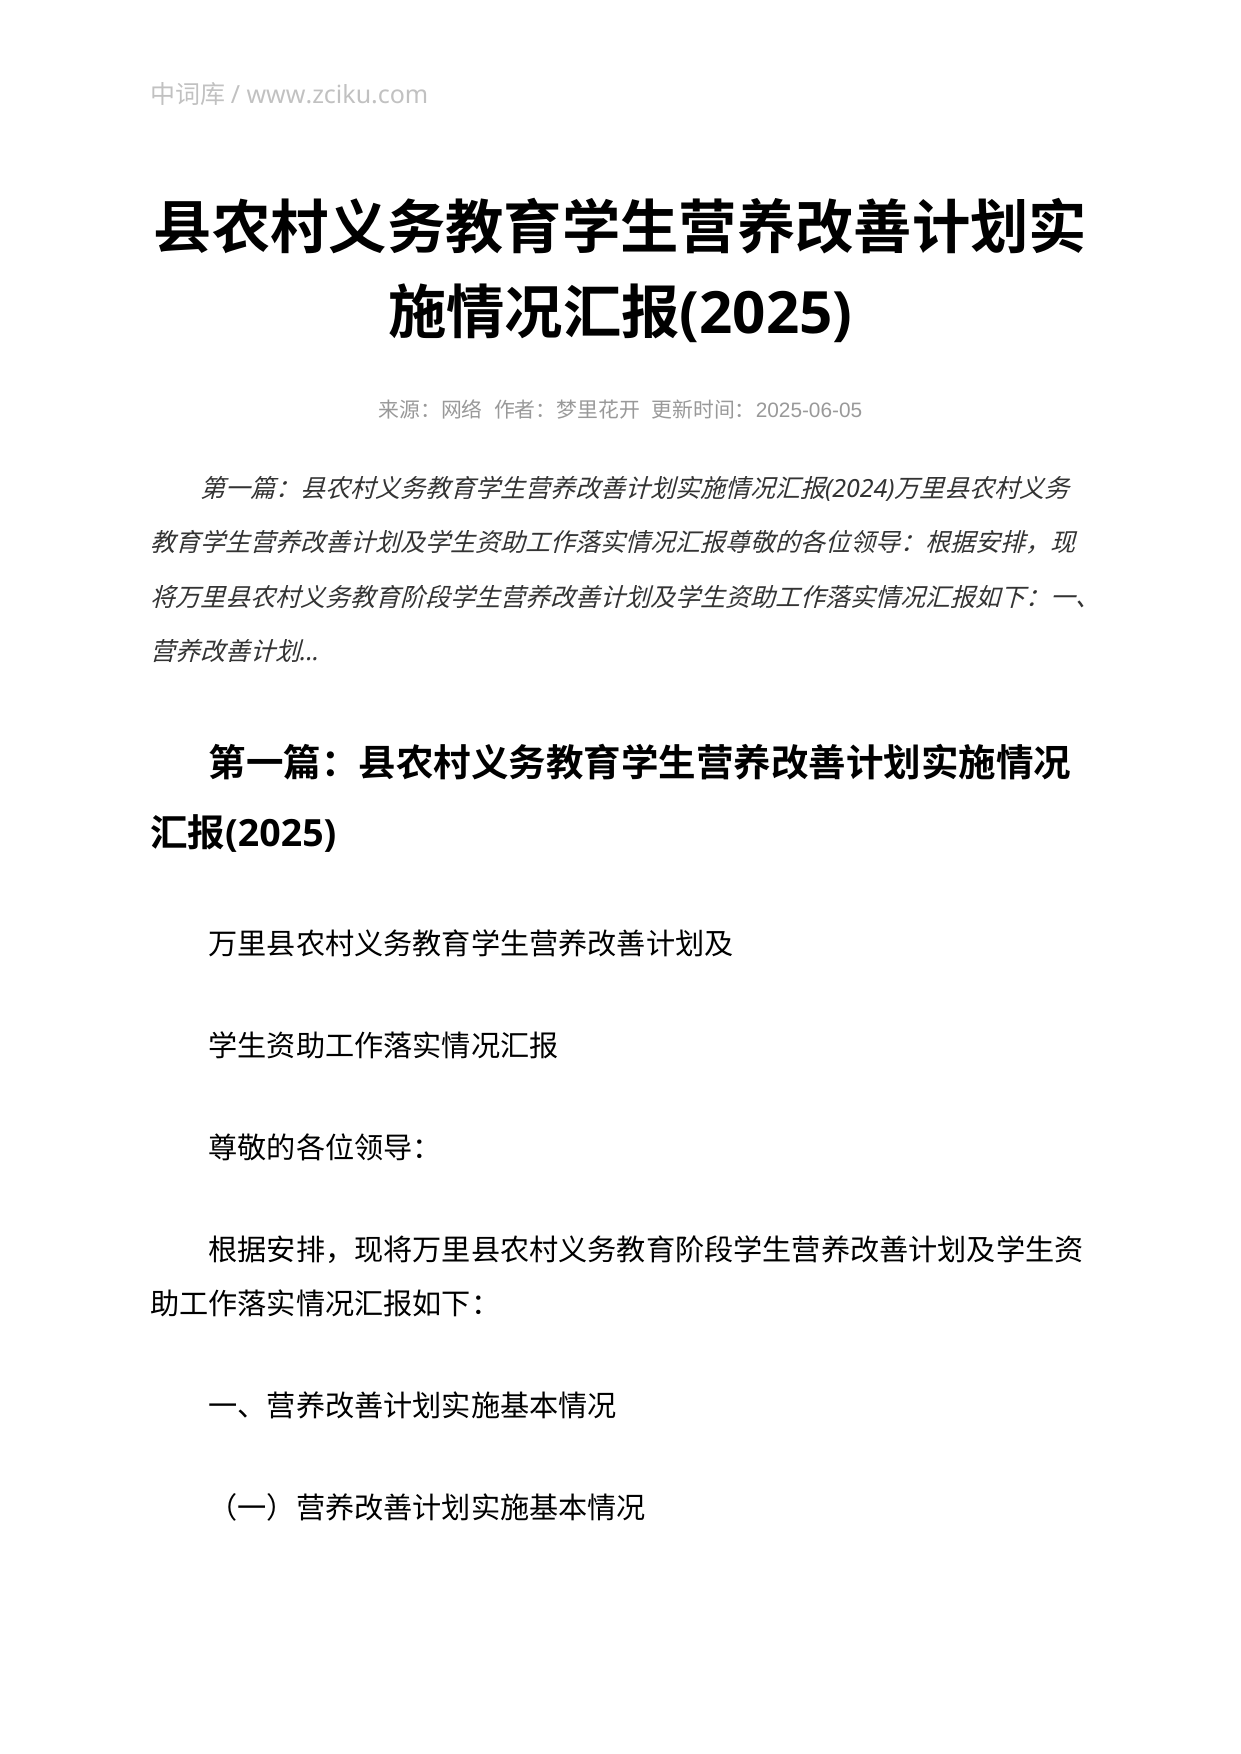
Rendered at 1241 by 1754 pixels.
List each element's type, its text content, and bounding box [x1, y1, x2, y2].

text 第一篇：县农村义务教育学生营养改善计划实施情况汇报(2024)万里县农村义务教育学生营养改善计划及学生资助工作落实情况汇报尊敬的各位领导：根据安排，现将万里县农村义务教育阶段学生营养改善计划及学生资助工作落实情况汇报如下：一、营养改善计划... [150, 468, 1090, 668]
text 根据安排，现将万里县农村义务教育阶段学生营养改善计划及学生资助工作落实情况汇报如下： [150, 1226, 1090, 1323]
text 万里县农村义务教育学生营养改善计划及 [150, 921, 1090, 963]
text 第一篇：县农村义务教育学生营养改善计划实施情况汇报(2025) [150, 733, 1090, 858]
text 尊敬的各位领导： [150, 1124, 1090, 1167]
text 一、营养改善计划实施基本情况 [150, 1383, 1090, 1425]
subtitle 县农村义务教育学生营养改善计划实施情况汇报(2025) [150, 181, 1090, 351]
text 来源：网络 作者：梦里花开 更新时间：2025-06-05 [150, 397, 1090, 421]
text （一）营养改善计划实施基本情况 [150, 1484, 1090, 1527]
text 学生资助工作落实情况汇报 [150, 1022, 1090, 1065]
